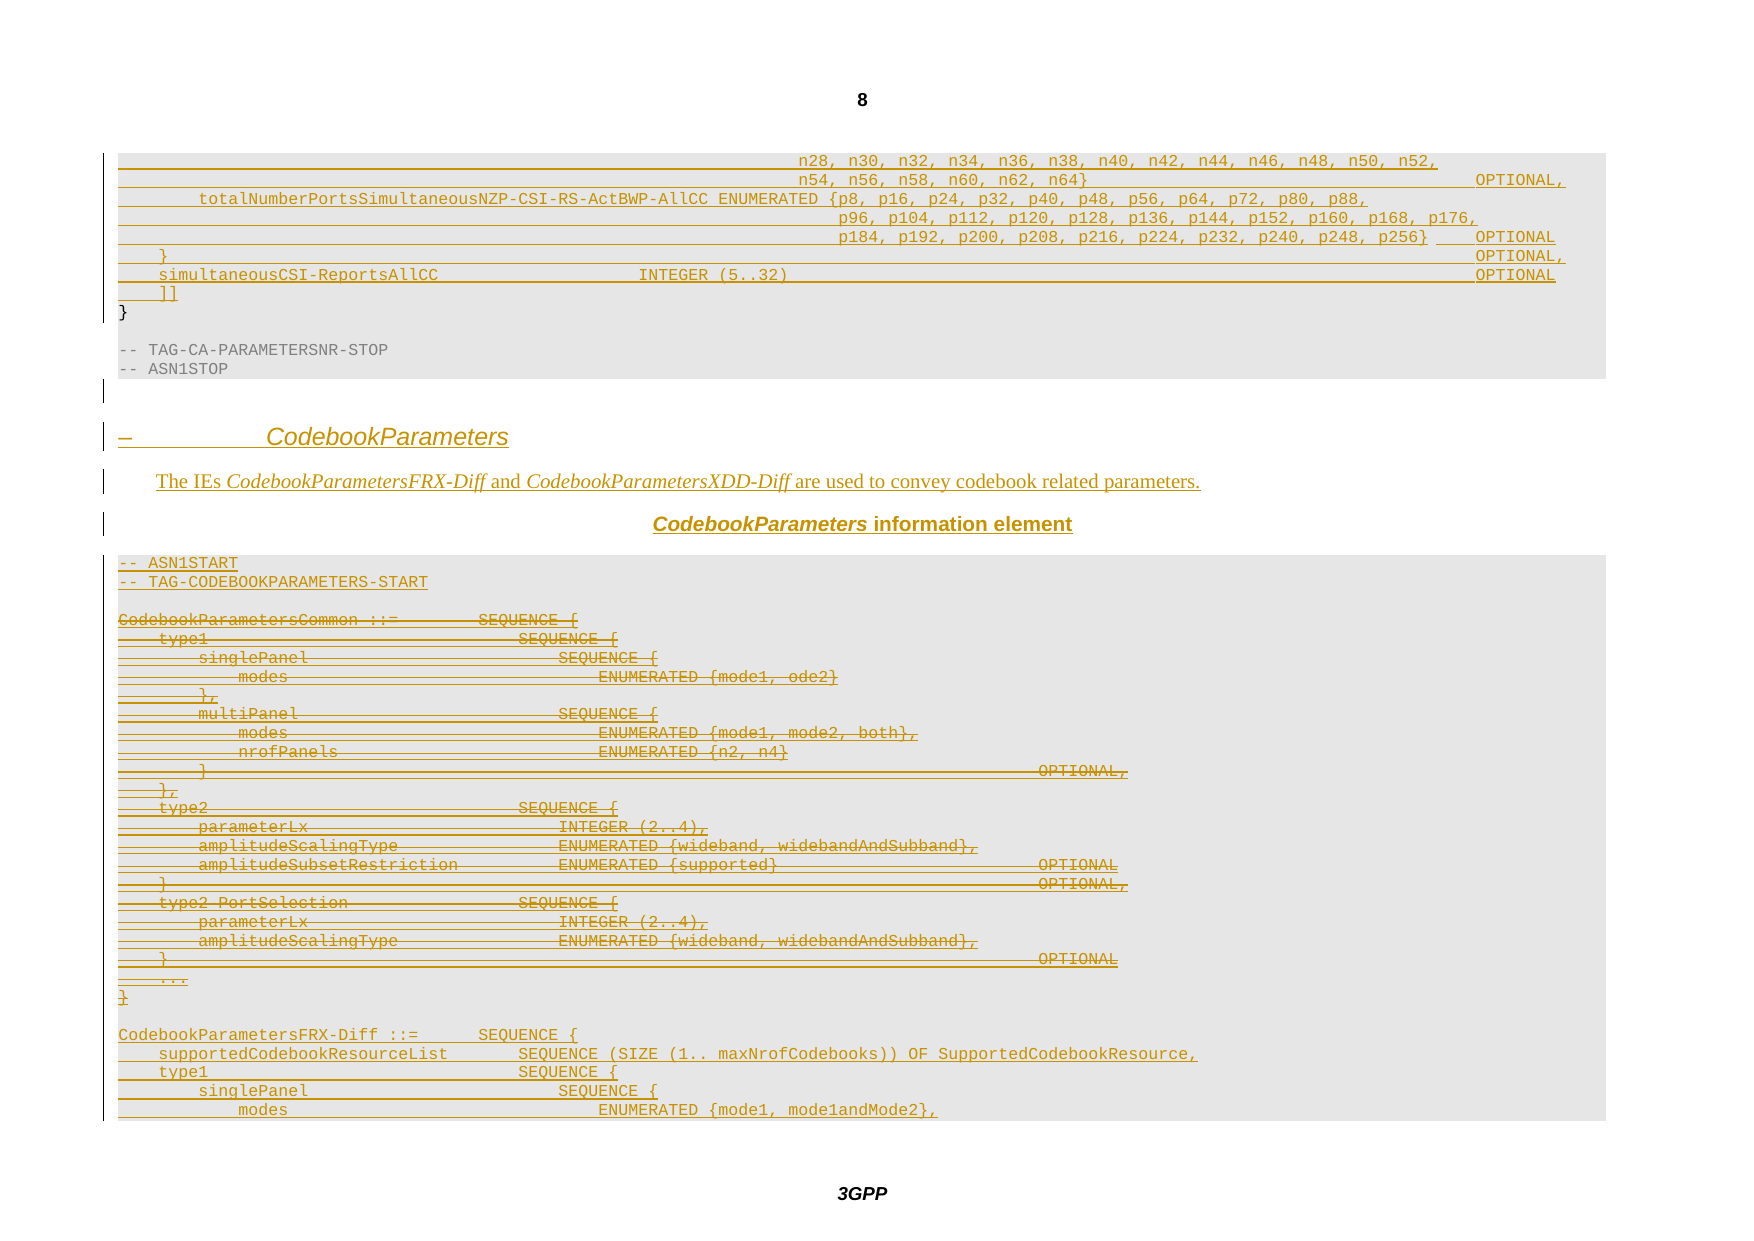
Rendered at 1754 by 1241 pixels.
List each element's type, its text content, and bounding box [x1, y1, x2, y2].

text } [118, 304, 1606, 323]
text -- TAG-CA-PARAMETERSNR-STOP [118, 341, 1606, 360]
text -- ASN1STOP [118, 360, 1606, 379]
